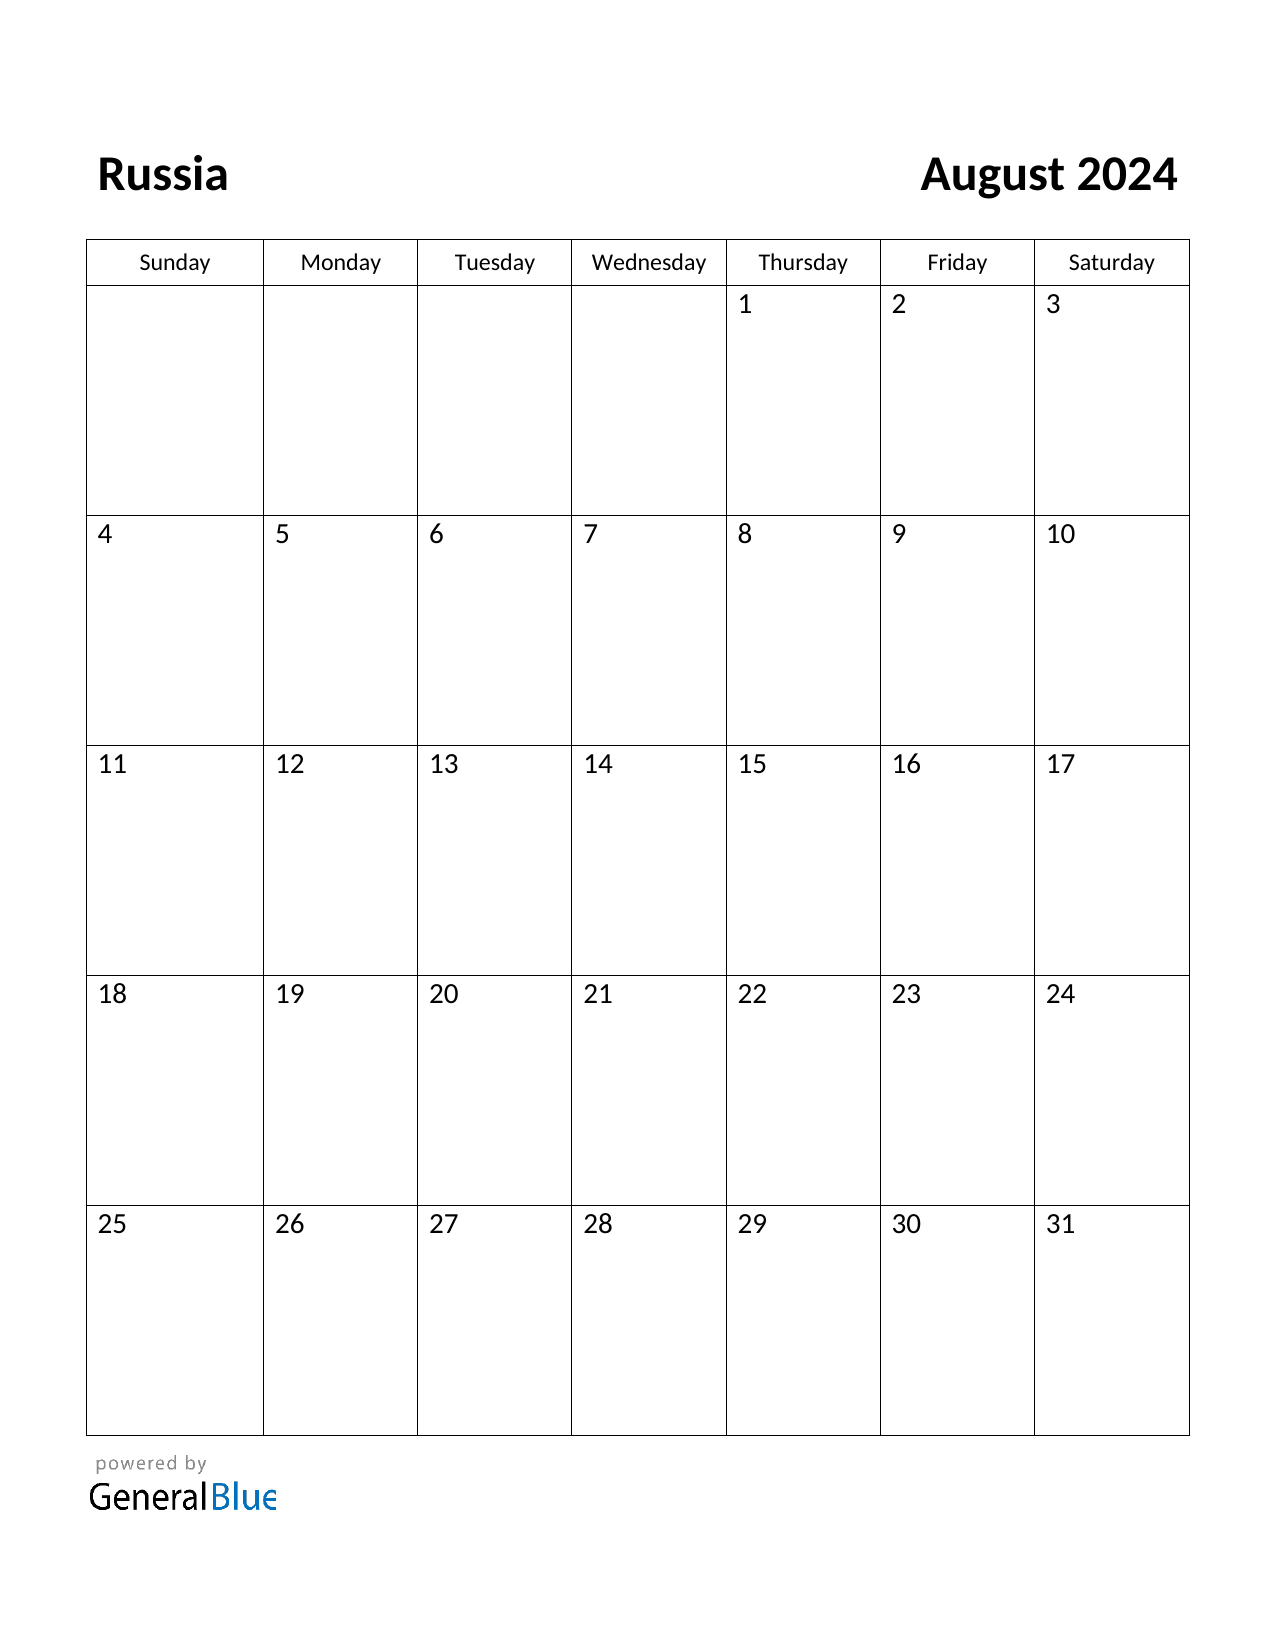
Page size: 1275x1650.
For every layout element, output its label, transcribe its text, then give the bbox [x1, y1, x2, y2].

table_cell [418, 548, 571, 744]
table_cell Sunday [87, 240, 263, 284]
table_cell 11 [87, 746, 263, 778]
table_cell 30 [881, 1206, 1034, 1238]
table_cell Saturday [1035, 240, 1189, 284]
table_cell 17 [1035, 746, 1189, 778]
table_cell [727, 1008, 880, 1204]
table_cell [572, 286, 726, 318]
table_cell 31 [1035, 1206, 1189, 1238]
table_cell [881, 778, 1034, 974]
table_cell [881, 1008, 1034, 1204]
table_cell 13 [418, 746, 571, 778]
table_cell [418, 1008, 571, 1204]
table_header August 2024 [572, 105, 1189, 239]
table_cell [1035, 1008, 1189, 1204]
table_cell [727, 318, 880, 514]
table_cell [572, 1008, 726, 1204]
table_cell [1035, 778, 1189, 974]
table_cell [87, 286, 263, 318]
table_cell 10 [1035, 516, 1189, 548]
table_cell 16 [881, 746, 1034, 778]
table_cell Wednesday [572, 240, 726, 284]
table_cell 24 [1035, 976, 1189, 1008]
table_cell [1035, 1238, 1189, 1434]
table_cell 8 [727, 516, 880, 548]
table_cell [87, 318, 263, 514]
table_cell [264, 1008, 417, 1204]
table_cell 3 [1035, 286, 1189, 318]
table_header Russia [86, 105, 572, 239]
table_cell [264, 548, 417, 744]
table_cell [881, 318, 1034, 514]
table_cell [264, 318, 417, 514]
table_cell 23 [881, 976, 1034, 1008]
table_cell [881, 1238, 1034, 1434]
table_cell [418, 778, 571, 974]
table_cell [418, 286, 571, 318]
table_cell 29 [727, 1206, 880, 1238]
table_cell 20 [418, 976, 571, 1008]
table_cell [264, 1238, 417, 1434]
table_cell [727, 548, 880, 744]
table_cell [264, 778, 417, 974]
table_cell Monday [264, 240, 417, 284]
table_cell 6 [418, 516, 571, 548]
picture [88, 1452, 276, 1515]
table_cell 14 [572, 746, 726, 778]
table_cell [727, 1238, 880, 1434]
table_cell 26 [264, 1206, 417, 1238]
table_cell [87, 1008, 263, 1204]
table_cell Thursday [727, 240, 880, 284]
table_cell [1035, 318, 1189, 514]
table_cell 22 [727, 976, 880, 1008]
table_cell 21 [572, 976, 726, 1008]
table_cell [1035, 548, 1189, 744]
table_cell [572, 1238, 726, 1434]
table_cell [87, 778, 263, 974]
table_cell 25 [87, 1206, 263, 1238]
table_cell [264, 286, 417, 318]
table_cell 18 [87, 976, 263, 1008]
table_cell [418, 318, 571, 514]
table_cell 19 [264, 976, 417, 1008]
table_cell [727, 778, 880, 974]
table_cell [572, 318, 726, 514]
table_cell 15 [727, 746, 880, 778]
table_cell [572, 548, 726, 744]
table_cell 12 [264, 746, 417, 778]
table_cell 4 [87, 516, 263, 548]
table_cell 7 [572, 516, 726, 548]
table_cell [87, 548, 263, 744]
table_cell 27 [418, 1206, 571, 1238]
table_cell 1 [727, 286, 880, 318]
table_cell 5 [264, 516, 417, 548]
table_cell [87, 1238, 263, 1434]
table_cell 2 [881, 286, 1034, 318]
table_cell Tuesday [418, 240, 571, 284]
table_cell Friday [881, 240, 1034, 284]
table_cell [86, 1436, 1189, 1534]
table_cell [572, 778, 726, 974]
table_cell [418, 1238, 571, 1434]
table_cell 28 [572, 1206, 726, 1238]
table_cell [881, 548, 1034, 744]
table_cell 9 [881, 516, 1034, 548]
